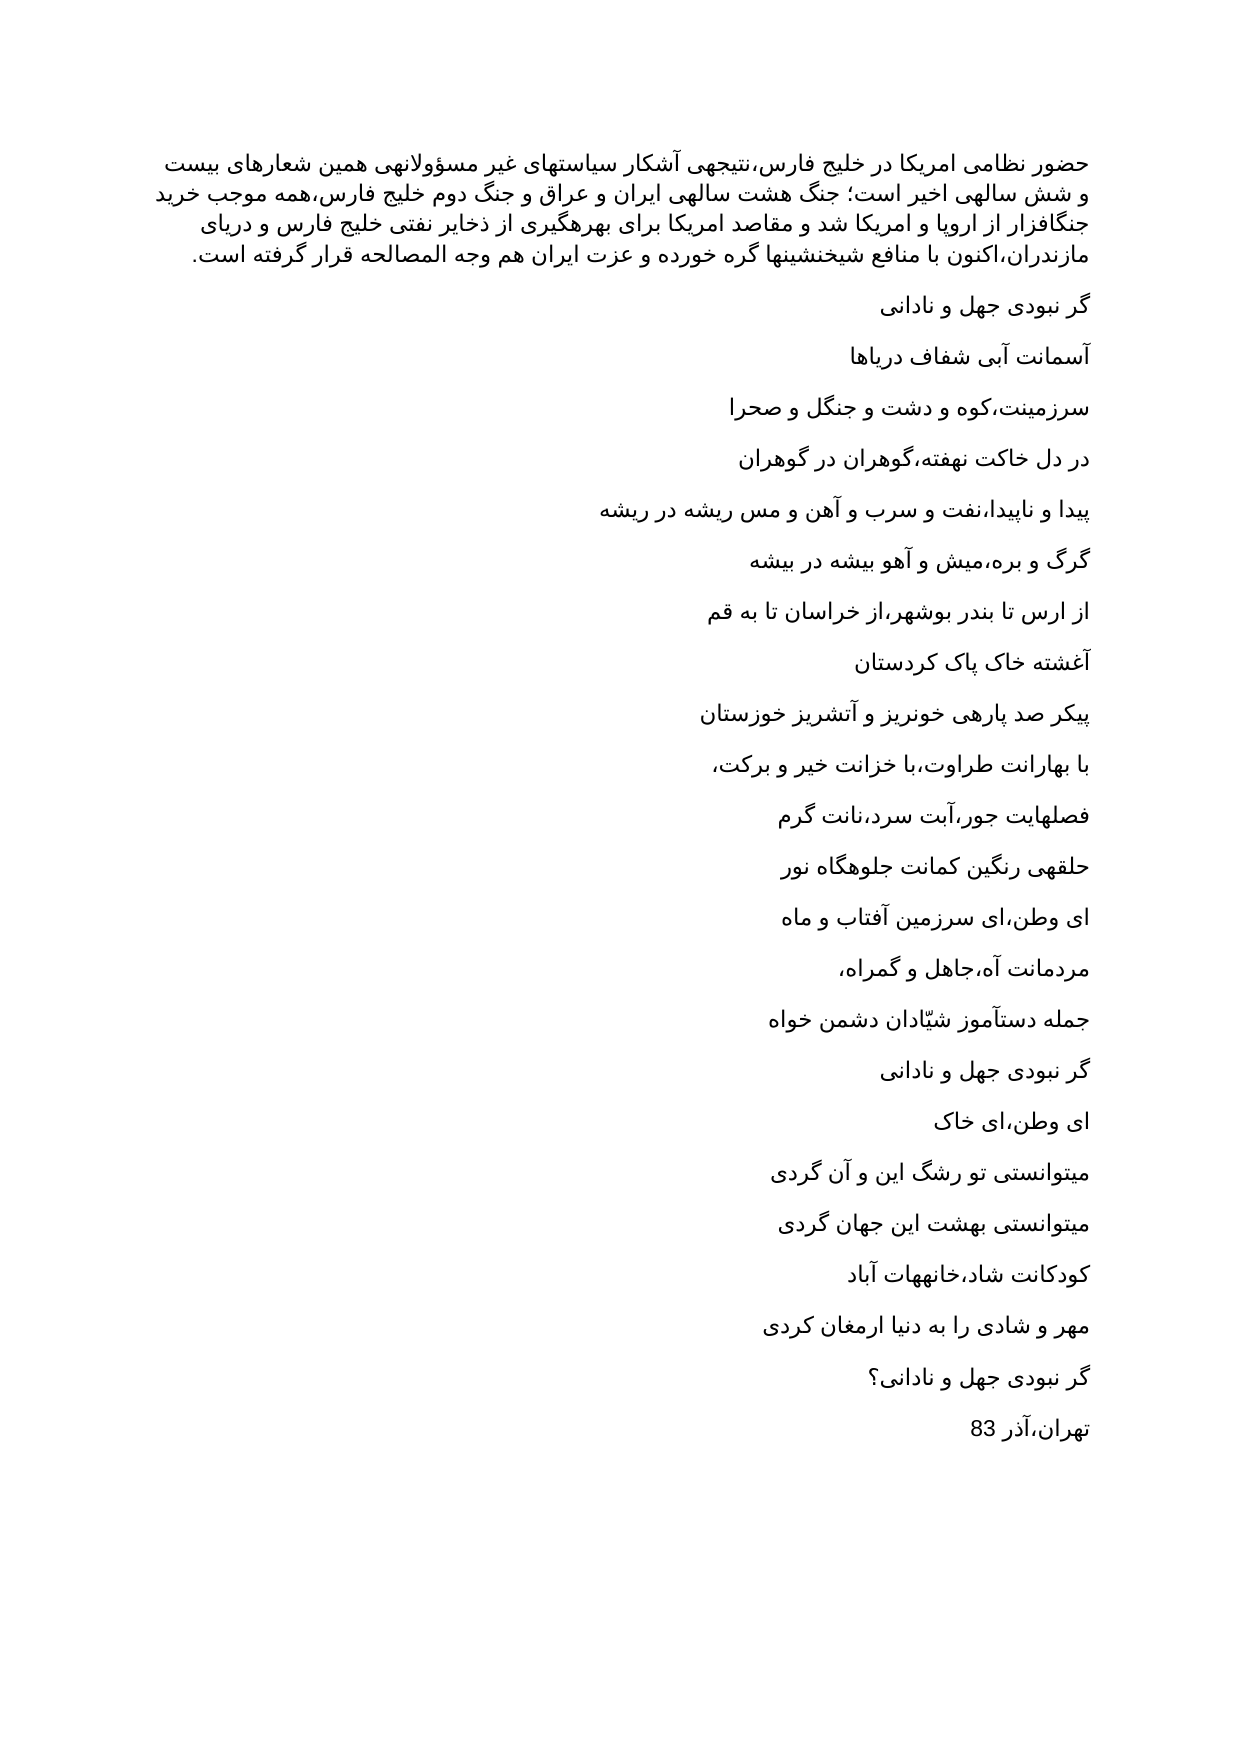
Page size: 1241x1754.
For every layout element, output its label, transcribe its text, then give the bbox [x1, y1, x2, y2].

text مردمانت آه،جاهل و گمراه، [150, 955, 1090, 982]
text کودکانت شاد،خانه‏هات آباد [150, 1261, 1090, 1288]
text فصل‏هایت جور،آبت سرد،نانت گرم [150, 802, 1090, 828]
text می‏توانستی بهشت این جهان گردی [150, 1210, 1090, 1237]
text آسمانت آبی شفاف دریاها [150, 343, 1090, 369]
text پیکر صد پاره‏ی خونریز و آتش‏ریز خوزستان [150, 700, 1090, 726]
text پیدا و ناپیدا،نفت و سرب و آهن و مس ریشه در ریشه [150, 496, 1090, 522]
text در دل خاکت نهفته،گوهران در گوهران [150, 445, 1090, 471]
text آغشته خاک پاک کردستان [150, 649, 1090, 675]
text حضور نظامی امریکا در خلیج فارس،نتیجه‏ی‏ آشکار سیاست‏های غیر مسؤولانه‏ی همین‏ شعارهای بیست و شش ساله‏ی اخیر است؛ جنگ هشت ساله‏ی ایران و عراق و جنگ‏ دوم خلیج فارس،همه موجب خرید جنگ‏افزار از اروپا و امریکا شد و مقاصد امریکا برای بهره‏گیری از ذخایر نفتی‏ خلیج فارس و دریای مازندران،اکنون با منافع شیخ‏نشین‏ها گره خورده و عزت ایران‏ هم وجه المصالحه قرار گرفته است. [150, 150, 1090, 267]
text گرگ و بره،میش و آهو بیشه در بیشه [150, 547, 1090, 573]
text تهران،آذر 83 [150, 1414, 1090, 1441]
text گر نبودی جهل و نادانی [150, 1057, 1090, 1084]
text ای وطن،ای خاک [150, 1108, 1090, 1135]
text گر نبودی جهل و نادانی؟ [150, 1363, 1090, 1390]
text مهر و شادی را به دنیا ارمغان کردی [150, 1312, 1090, 1339]
text سرزمینت،کوه و دشت و جنگل و صحرا [150, 394, 1090, 420]
text حلقه‏ی رنگین کمانت جلوه‏گاه نور [150, 853, 1090, 879]
text گر نبودی جهل و نادانی [150, 292, 1090, 318]
text ای وطن،ای سرزمین آفتاب و ماه [150, 904, 1090, 931]
text با بهارانت طراوت،با خزانت خیر و برکت، [150, 751, 1090, 777]
text می‏توانستی تو رشگ این و آن گردی [150, 1159, 1090, 1186]
text جمله دست‏آموز شیّادان دشمن خواه [150, 1006, 1090, 1033]
text از ارس تا بندر بوشهر،از خراسان تا به قم [150, 598, 1090, 624]
